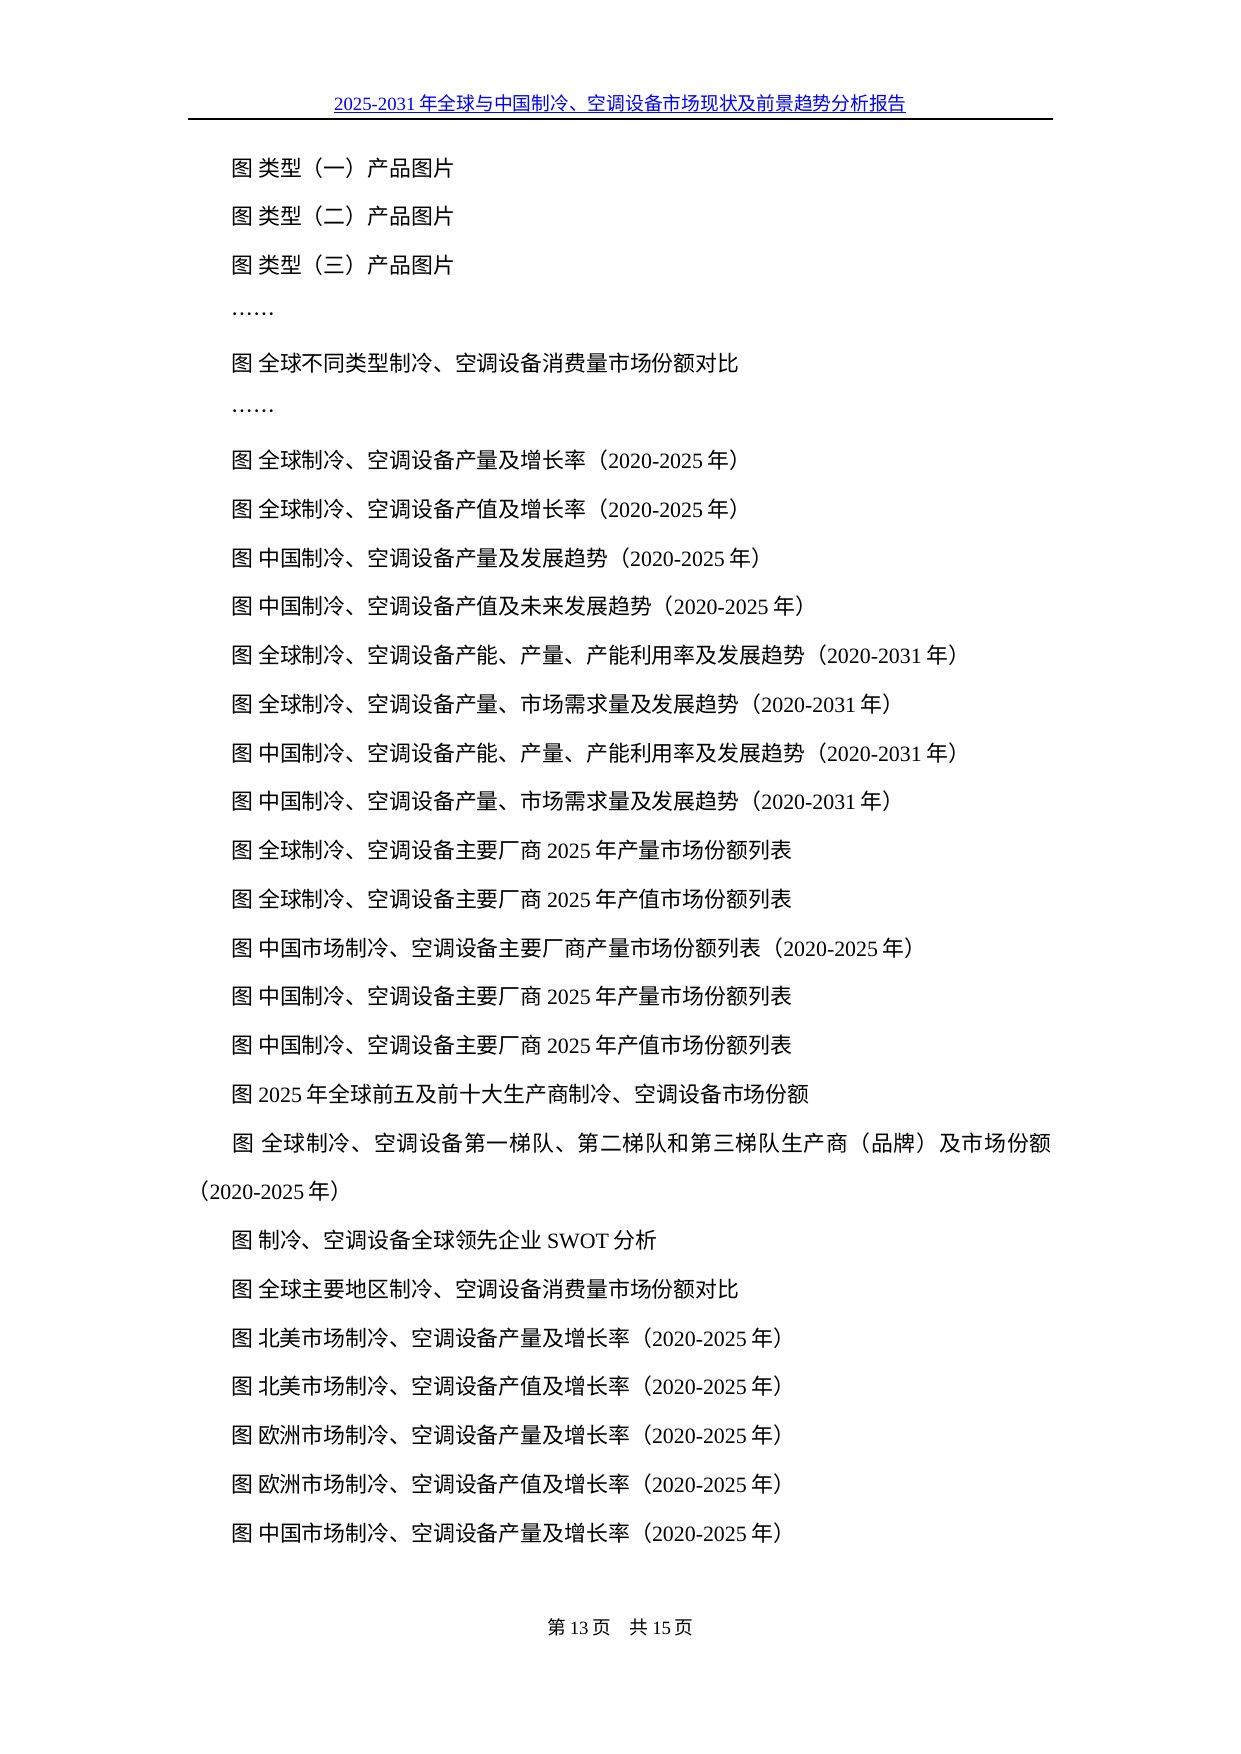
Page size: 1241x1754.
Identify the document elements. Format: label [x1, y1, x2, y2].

text [187, 150, 1053, 1548]
